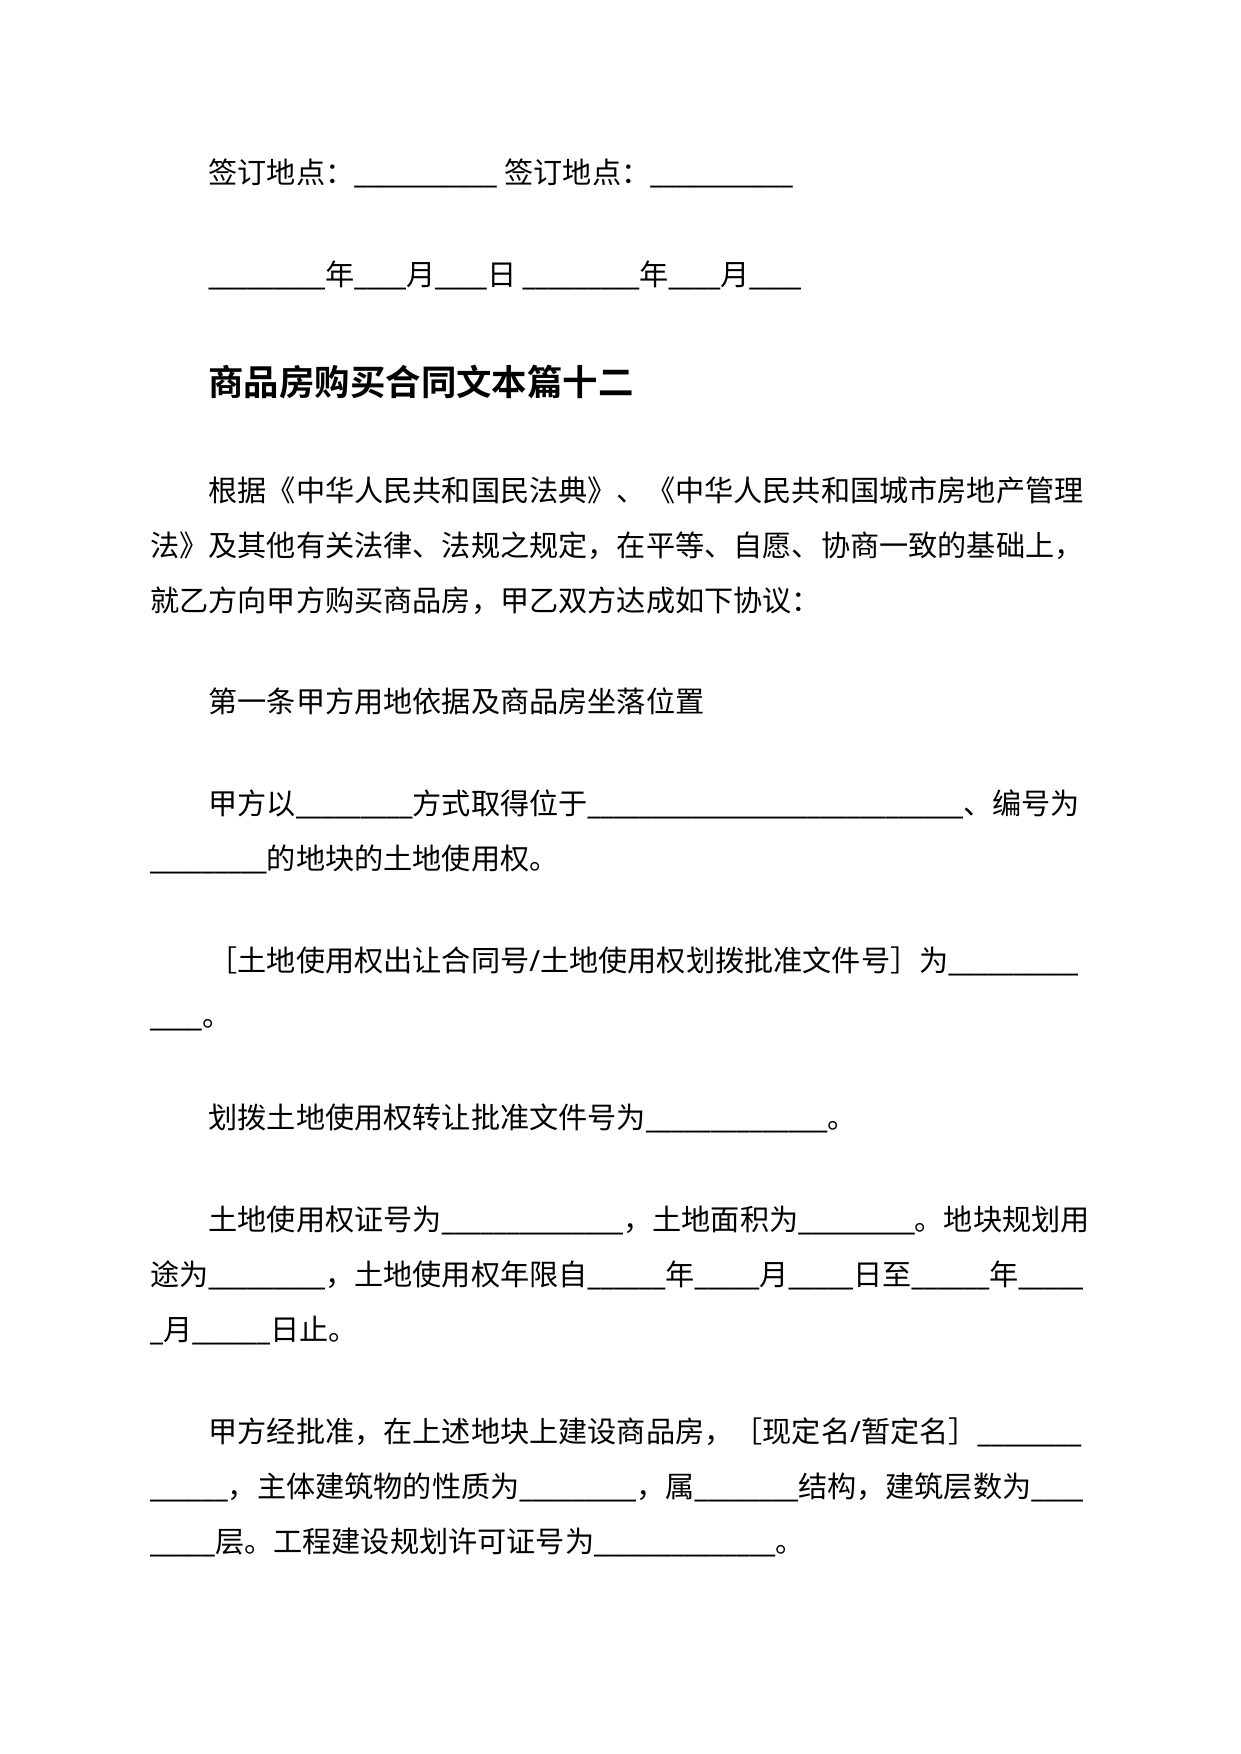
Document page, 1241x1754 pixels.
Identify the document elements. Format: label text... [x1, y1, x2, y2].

text ［土地使用权出让合同号/土地使用权划拨批准文件号］为______________。 [150, 938, 1090, 1035]
text 签订地点：___________ 签订地点：___________ [150, 150, 1090, 192]
text 商品房购买合同文本篇十二 [150, 354, 1090, 405]
text 甲方经批准，在上述地块上建设商品房，［现定名/暂定名］______________，主体建筑物的性质为_________，属________结构，建筑层数为_________层。工程建设规划许可证号为______________。 [150, 1409, 1090, 1561]
text 甲方以_________方式取得位于_____________________________、编号为_________的地块的土地使用权。 [150, 781, 1090, 878]
text _________年____月____日 _________年____月____ [150, 252, 1090, 294]
text 第一条甲方用地依据及商品房坐落位置 [150, 679, 1090, 721]
text 划拨土地使用权转让批准文件号为______________。 [150, 1095, 1090, 1137]
text 根据《中华人民共和国民法典》、《中华人民共和国城市房地产管理法》及其他有关法律、法规之规定，在平等、自愿、协商一致的基础上，就乙方向甲方购买商品房，甲乙双方达成如下协议： [150, 467, 1090, 619]
text 土地使用权证号为______________，土地面积为_________。地块规划用途为_________，土地使用权年限自______年_____月_____日至______年______月______日止。 [150, 1197, 1090, 1349]
